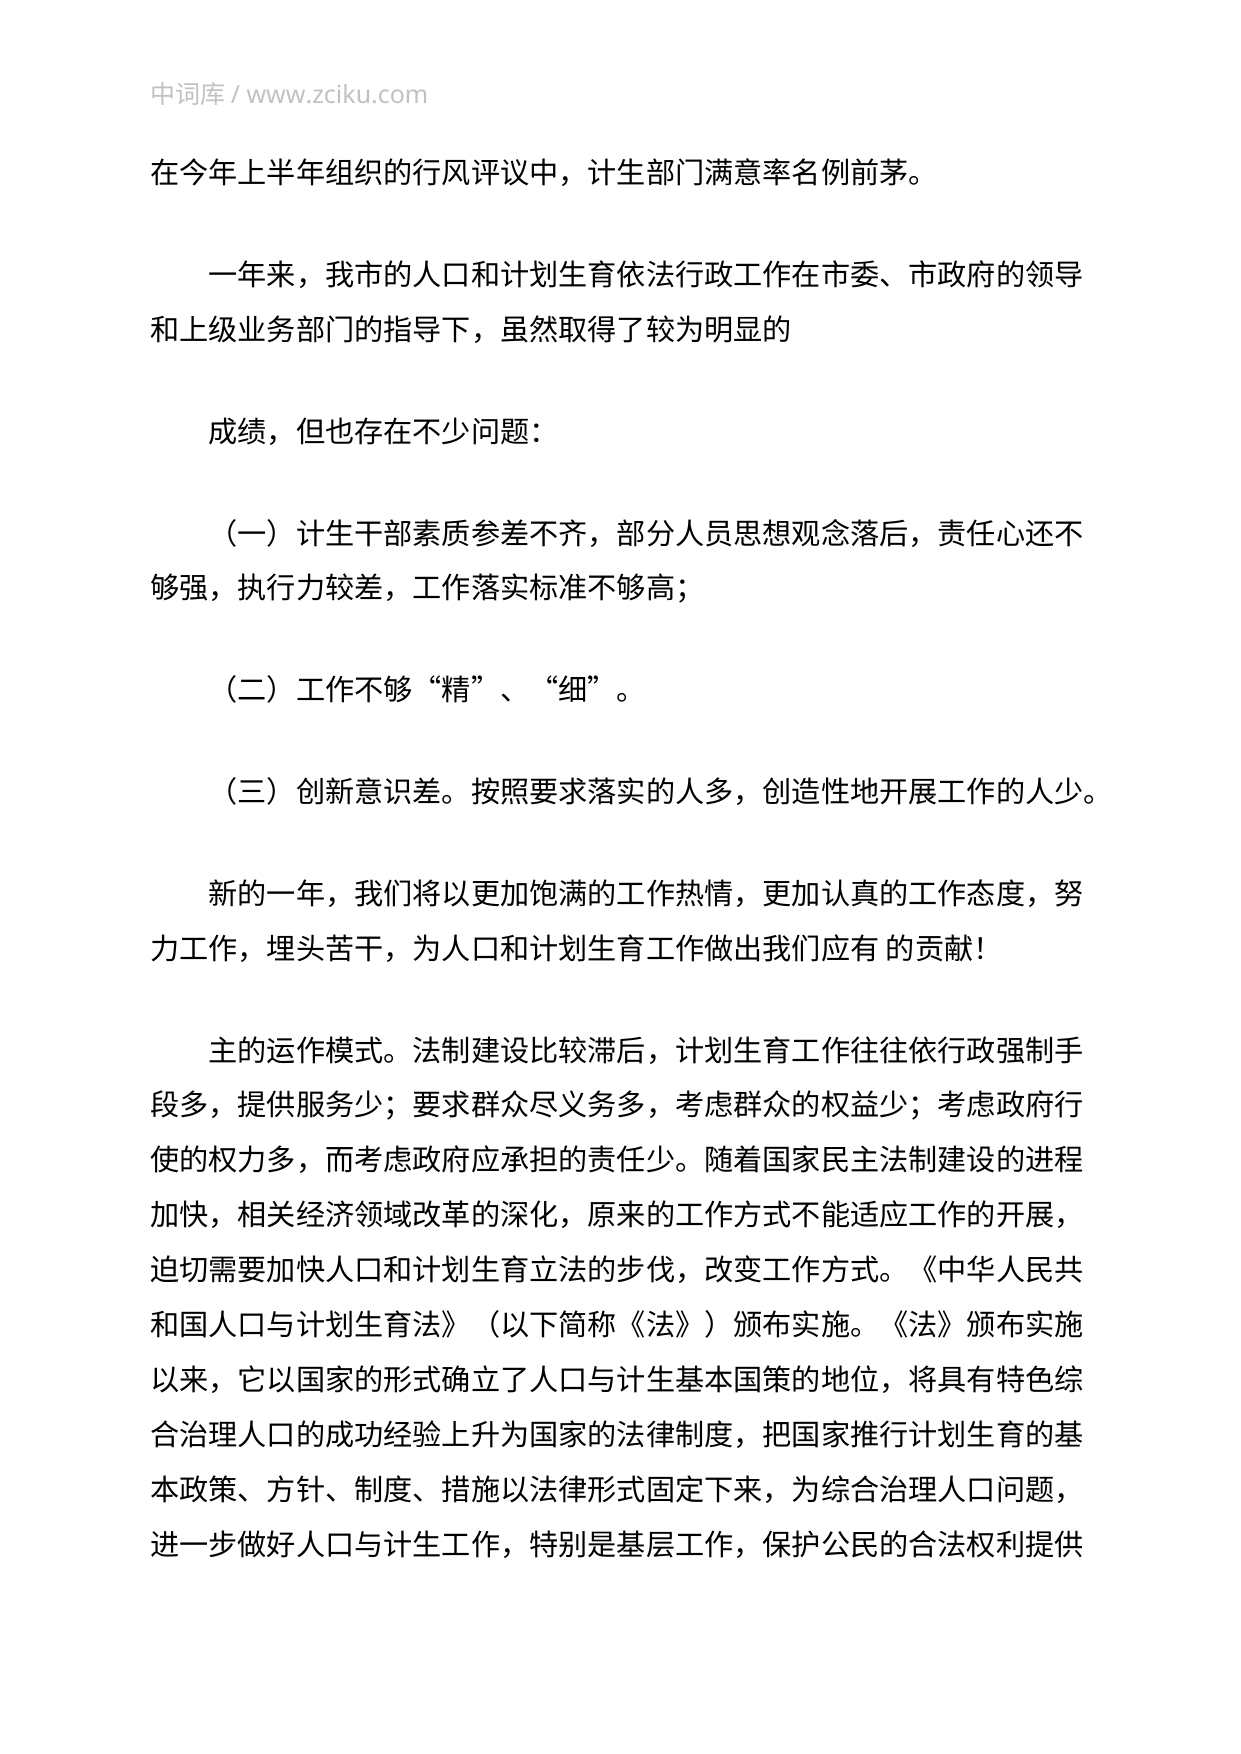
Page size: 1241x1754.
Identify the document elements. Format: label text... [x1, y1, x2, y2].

text （三）创新意识差。按照要求落实的人多，创造性地开展工作的人少。 [150, 769, 1090, 811]
text 一年来，我市的人口和计划生育依法行政工作在市委、市政府的领导和上级业务部门的指导下，虽然取得了较为明显的 [150, 252, 1090, 349]
text 成绩，但也存在不少问题： [150, 408, 1090, 451]
text （二）工作不够“精”、“细”。 [150, 667, 1090, 709]
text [150, 1027, 1090, 1563]
text （一）计生干部素质参差不齐，部分人员思想观念落后，责任心还不够强，执行力较差，工作落实标准不够高； [150, 510, 1090, 607]
text 新的一年，我们将以更加饱满的工作热情，更加认真的工作态度，努力工作，埋头苦干，为人口和计划生育工作做出我们应有 的贡献！ [150, 870, 1090, 968]
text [150, 150, 1090, 192]
